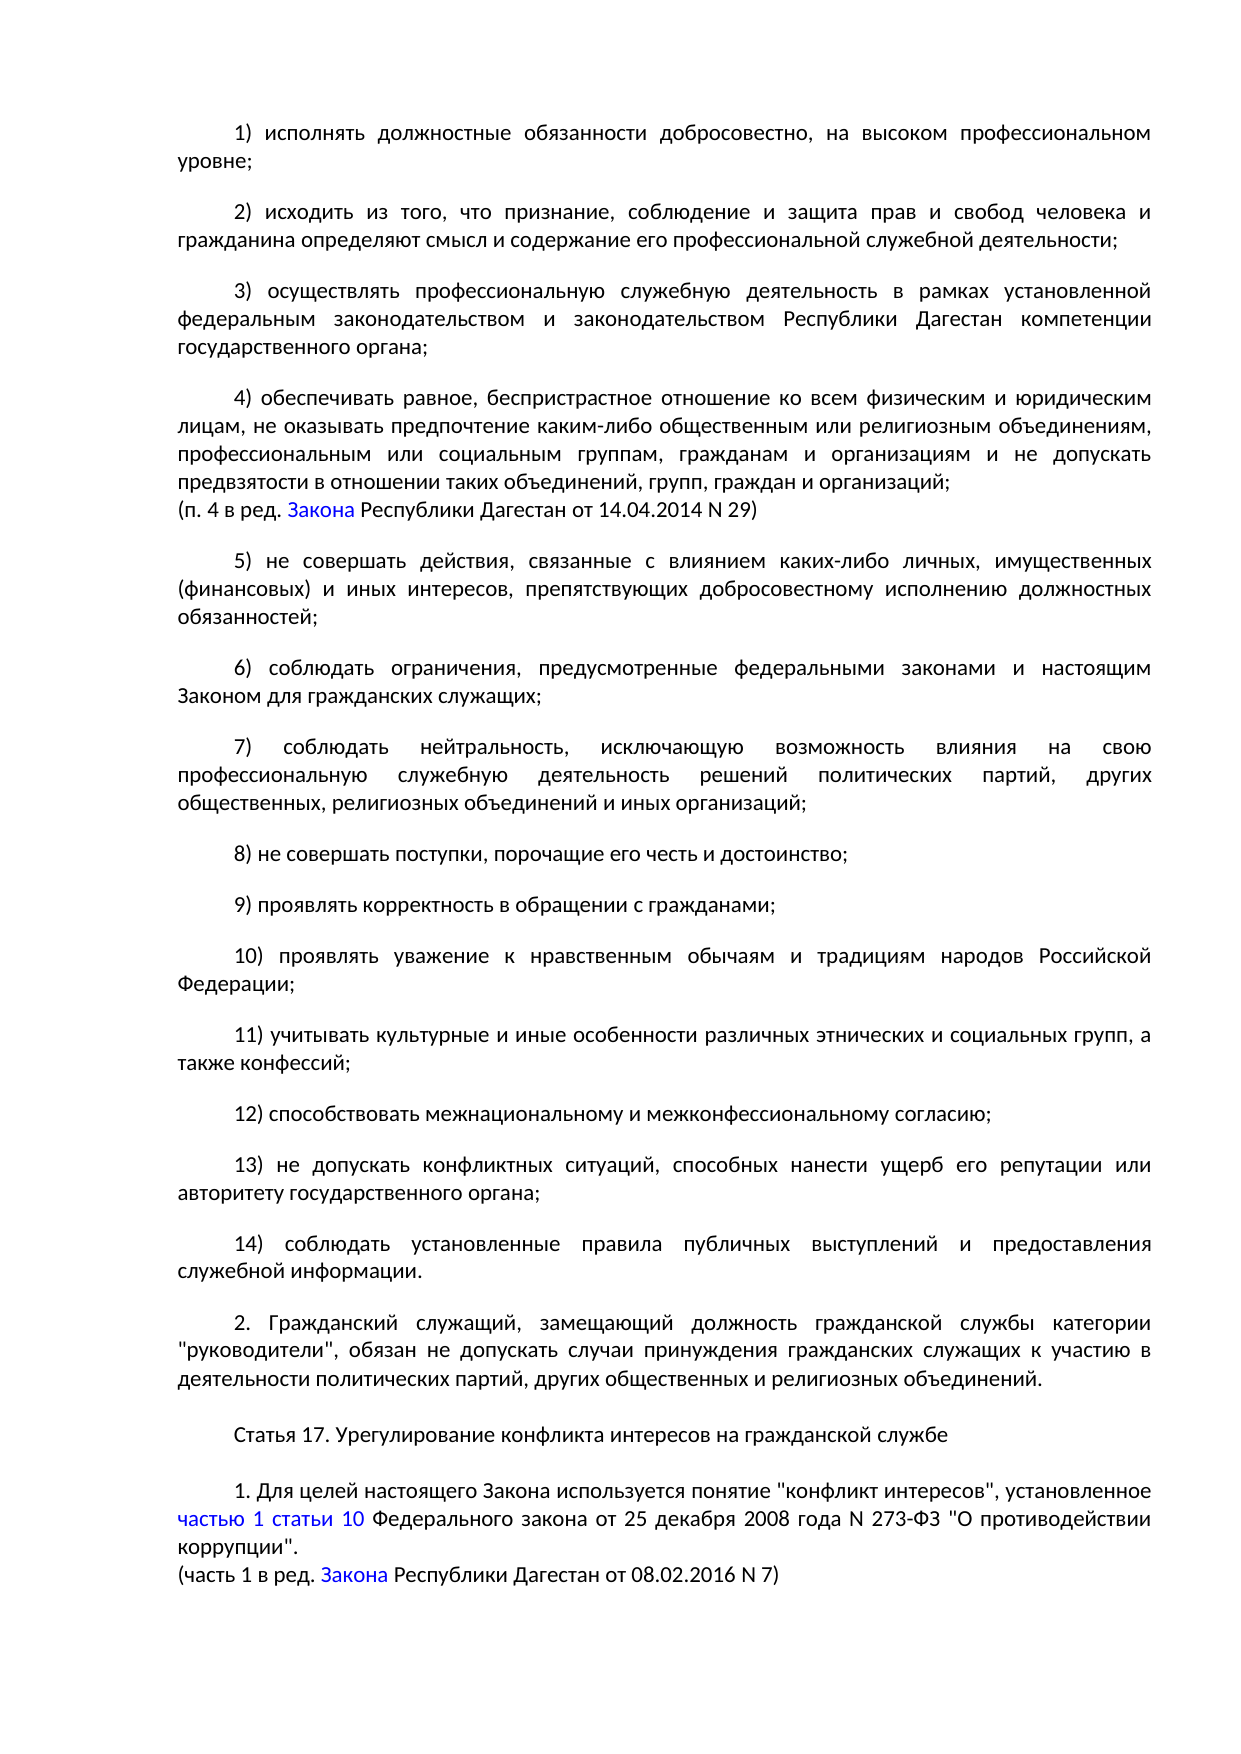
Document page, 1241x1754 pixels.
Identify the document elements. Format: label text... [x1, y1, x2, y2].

text 9) проявлять корректность в обращении с гражданами; [177, 890, 1152, 918]
text (часть 1 в ред. Закона Республики Дагестан от 08.02.2016 N 7) [177, 1560, 1152, 1588]
text 13) не допускать конфликтных ситуаций, способных нанести ущерб его репутации или авторитету государственного органа; [177, 1150, 1152, 1206]
text 8) не совершать поступки, порочащие его честь и достоинство; [177, 839, 1152, 867]
text 1. Для целей настоящего Закона используется понятие "конфликт интересов", установленное частью 1 статьи 10 Федерального закона от 25 декабря 2008 года N 273-ФЗ "О противодействии коррупции". [177, 1476, 1152, 1560]
text 6) соблюдать ограничения, предусмотренные федеральными законами и настоящим Законом для гражданских служащих; [177, 653, 1152, 709]
text 12) способствовать межнациональному и межконфессиональному согласию; [177, 1099, 1152, 1127]
text 14) соблюдать установленные правила публичных выступлений и предоставления служебной информации. [177, 1229, 1152, 1285]
text 10) проявлять уважение к нравственным обычаям и традициям народов Российской Федерации; [177, 941, 1152, 997]
text 1) исполнять должностные обязанности добросовестно, на высоком профессиональном уровне; [177, 118, 1152, 174]
text 7) соблюдать нейтральность, исключающую возможность влияния на свою профессиональную служебную деятельность решений политических партий, других общественных, религиозных объединений и иных организаций; [177, 732, 1152, 816]
text 2) исходить из того, что признание, соблюдение и защита прав и свобод человека и гражданина определяют смысл и содержание его профессиональной служебной деятельности; [177, 197, 1152, 253]
text (п. 4 в ред. Закона Республики Дагестан от 14.04.2014 N 29) [177, 495, 1152, 523]
text 5) не совершать действия, связанные с влиянием каких-либо личных, имущественных (финансовых) и иных интересов, препятствующих добросовестному исполнению должностных обязанностей; [177, 546, 1152, 630]
text 11) учитывать культурные и иные особенности различных этнических и социальных групп, а также конфессий; [177, 1020, 1152, 1076]
text 2. Гражданский служащий, замещающий должность гражданской службы категории "руководители", обязан не допускать случаи принуждения гражданских служащих к участию в деятельности политических партий, других общественных и религиозных объединений. [177, 1308, 1152, 1392]
text 3) осуществлять профессиональную служебную деятельность в рамках установленной федеральным законодательством и законодательством Республики Дагестан компетенции государственного органа; [177, 276, 1152, 360]
text 4) обеспечивать равное, беспристрастное отношение ко всем физическим и юридическим лицам, не оказывать предпочтение каким-либо общественным или религиозным объединениям, профессиональным или социальным группам, гражданам и организациям и не допускать предвзятости в отношении таких объединений, групп, граждан и организаций; [177, 383, 1152, 495]
text Статья 17. Урегулирование конфликта интересов на гражданской службе [177, 1420, 1152, 1448]
